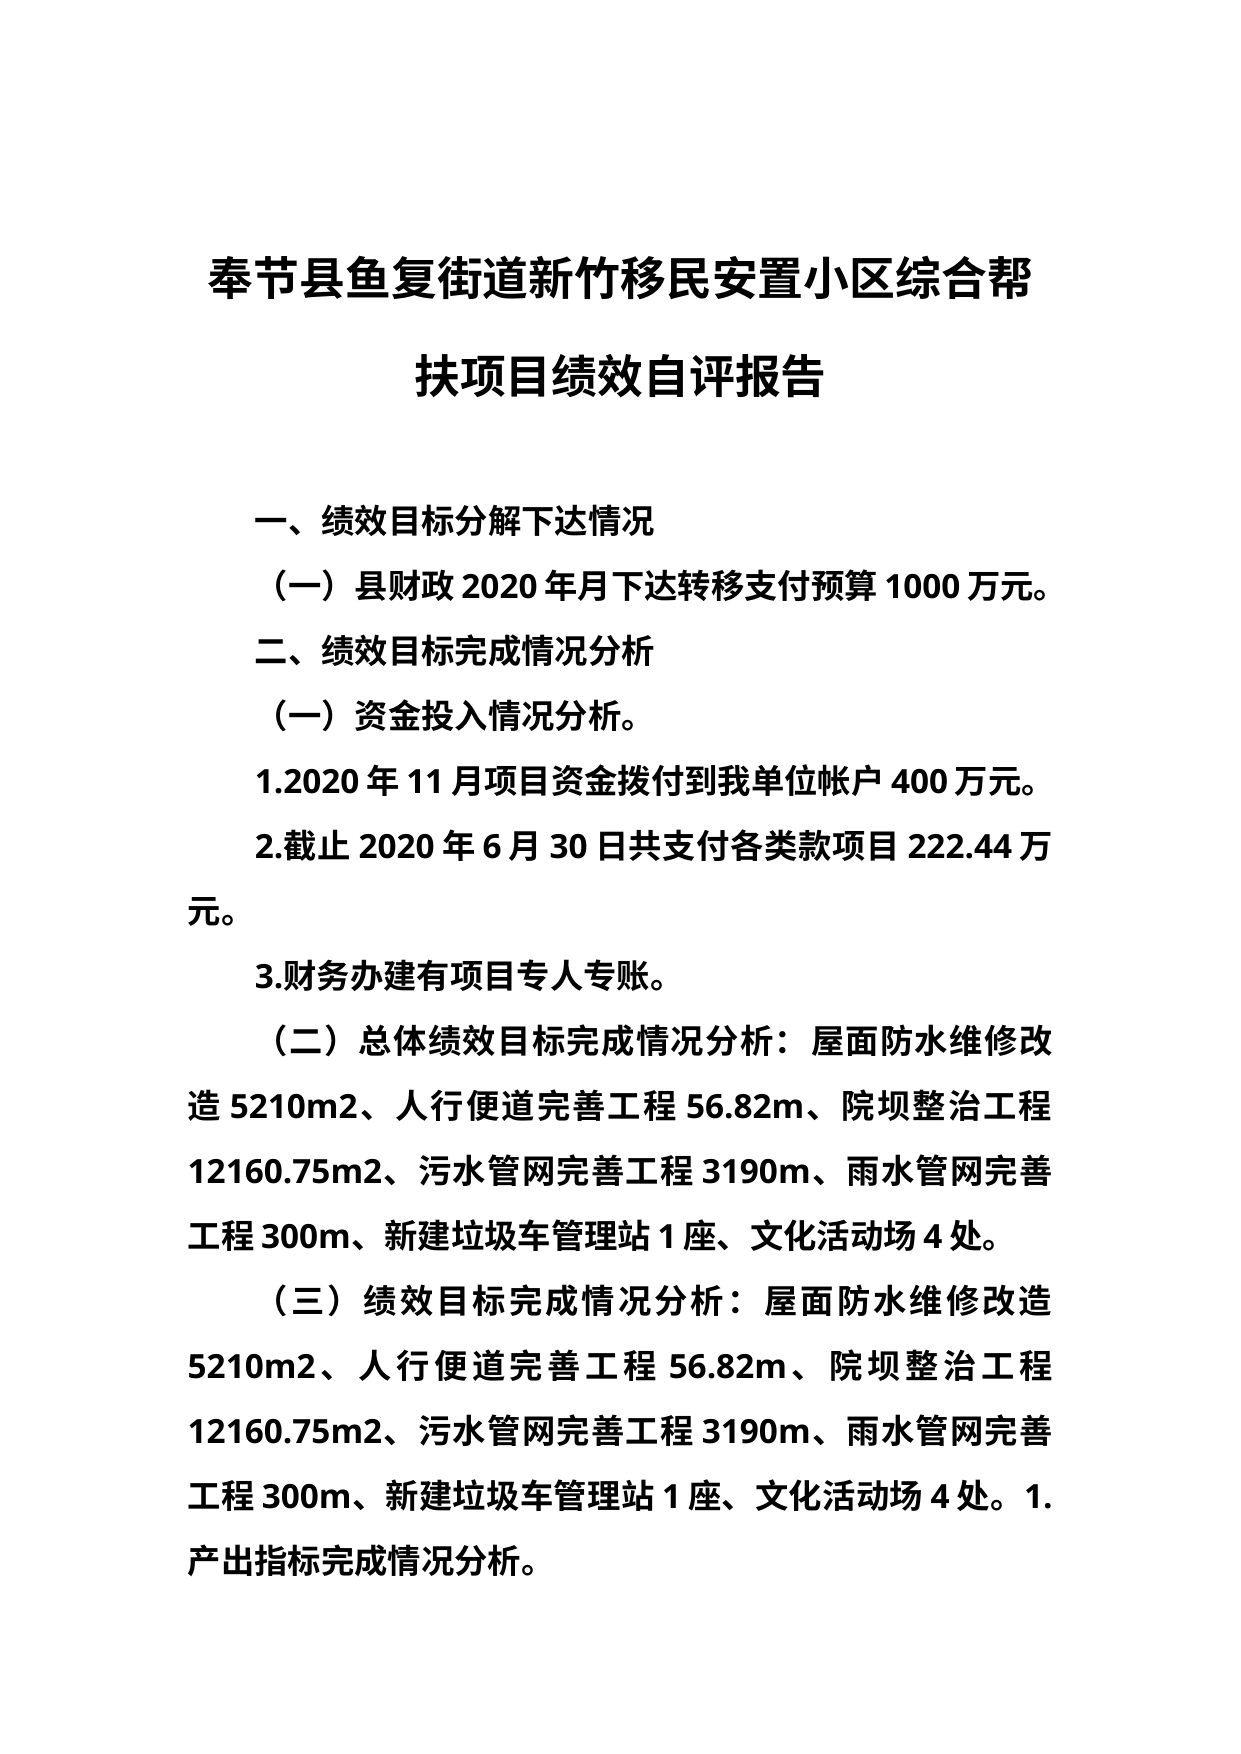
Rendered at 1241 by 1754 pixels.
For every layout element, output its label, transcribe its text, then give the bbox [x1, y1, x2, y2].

text （二）总体绩效目标完成情况分析：屋面防水维修改造5210m2、人行便道完善工程56.82m、院坝整治工程12160.75m2、污水管网完善工程3190m、雨水管网完善工程300m、新建垃圾车管理站1座、文化活动场4处。 [187, 1007, 1053, 1267]
text （一）县财政2020年月下达转移支付预算1000万元。 [187, 552, 1053, 617]
text 1.2020年11月项目资金拨付到我单位帐户400万元。 [187, 747, 1053, 812]
text 二、绩效目标完成情况分析 [187, 617, 1053, 682]
text （一）资金投入情况分析。 [187, 682, 1053, 747]
text （三）绩效目标完成情况分析：屋面防水维修改造5210m2、人行便道完善工程56.82m、院坝整治工程12160.75m2、污水管网完善工程3190m、雨水管网完善工程300m、新建垃圾车管理站1座、文化活动场4处。1.产出指标完成情况分析。 [187, 1267, 1053, 1592]
text 一、绩效目标分解下达情况 [187, 487, 1053, 552]
text 2.截止2020年6月30日共支付各类款项目222.44万元。 [187, 812, 1053, 942]
text 奉节县鱼复街道新竹移民安置小区综合帮扶项目绩效自评报告 [187, 227, 1053, 422]
text 3.财务办建有项目专人专账。 [187, 942, 1053, 1007]
